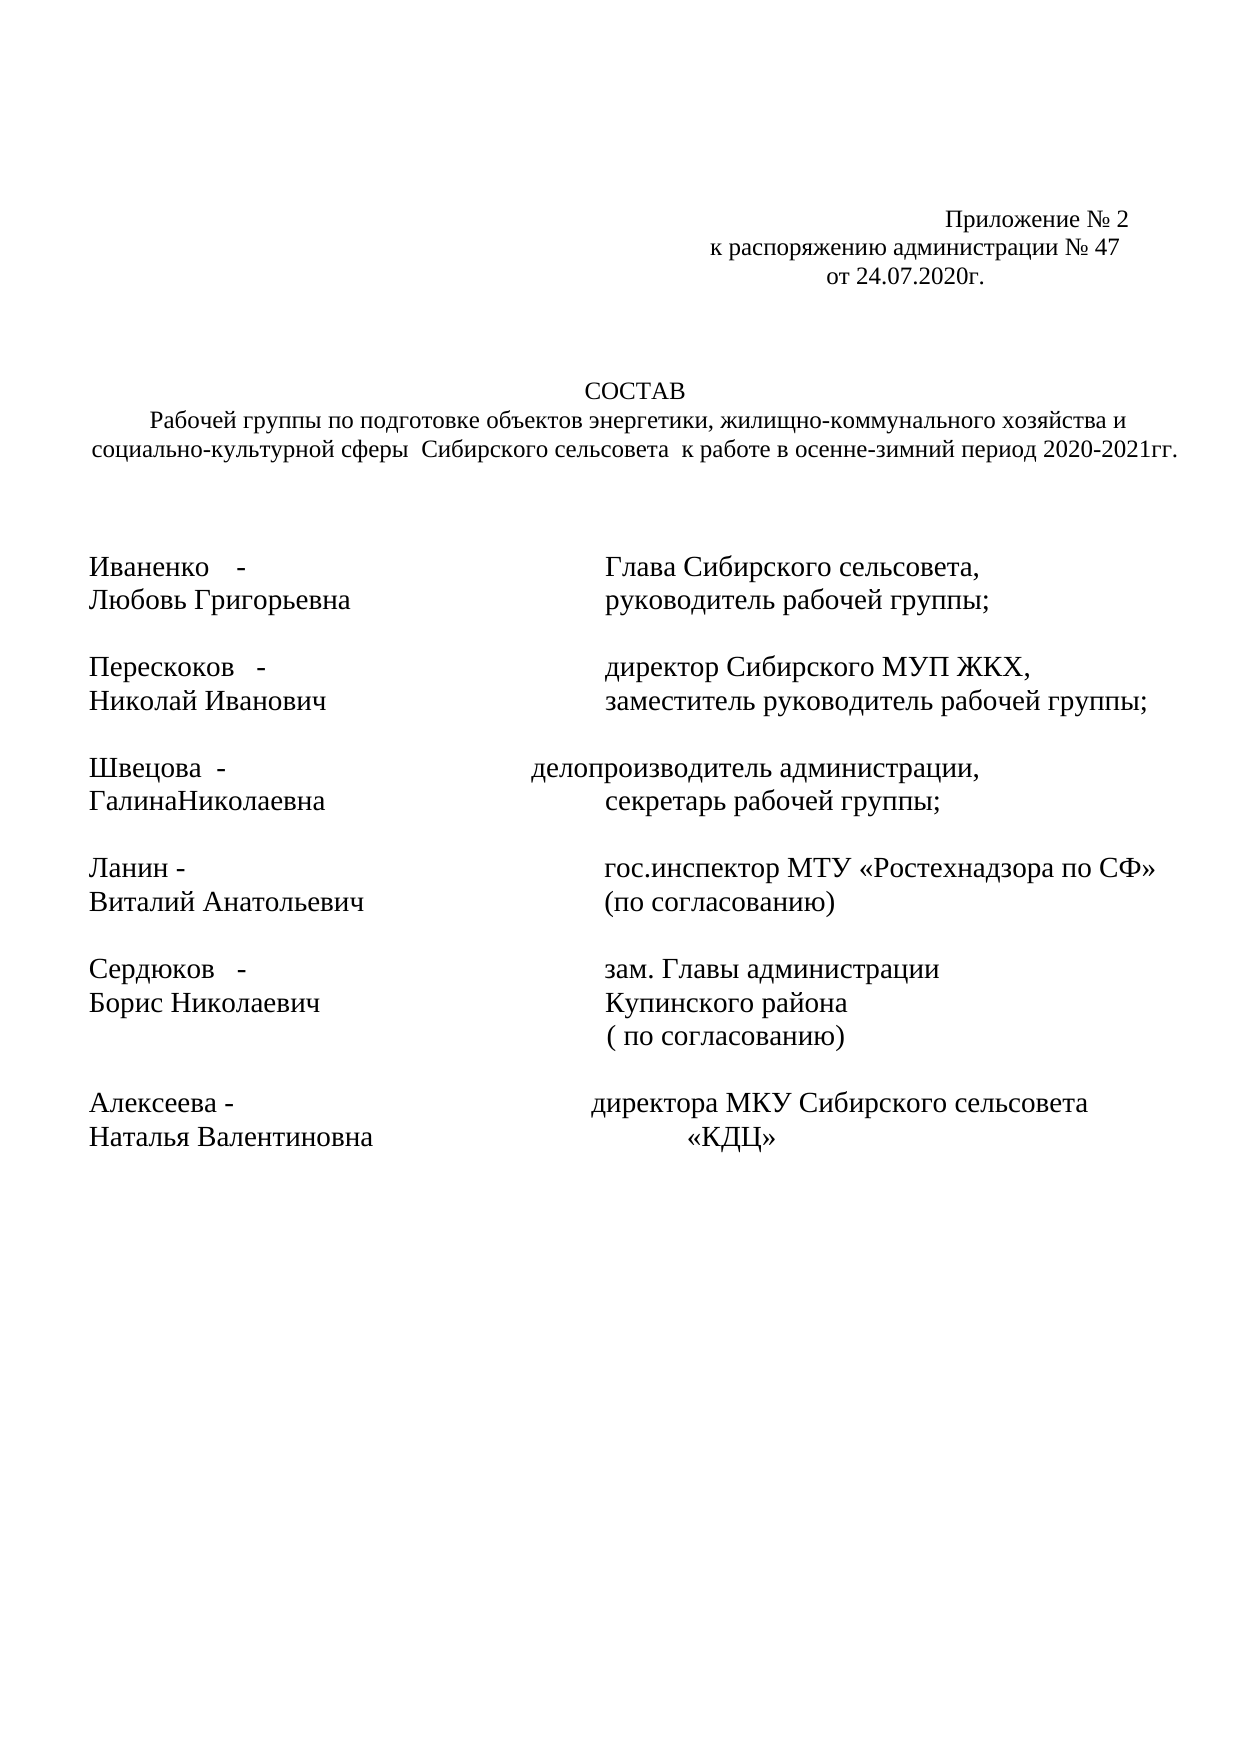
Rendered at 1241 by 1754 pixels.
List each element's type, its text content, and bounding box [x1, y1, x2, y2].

text к распоряжению администрации № 47 [89, 232, 1181, 261]
text Приложение № 2 [89, 204, 1181, 232]
text СОСТАВ [89, 376, 1181, 405]
text ( по согласованию) [89, 1018, 1181, 1052]
text Сердюков - зам. Главы администрации [89, 951, 1181, 985]
text Рабочей группы по подготовке объектов энергетики, жилищно-коммунального хозяйства и социально-культурной сферы Сибирского сельсовета к работе в осенне-зимний период 2020-2021гг. [89, 405, 1181, 462]
text Виталий Анатольевич (по согласованию) [89, 884, 1181, 918]
text Борис Николаевич Купинского района [89, 985, 1181, 1018]
text Алексеева - директора МКУ Сибирского сельсовета [89, 1085, 1181, 1119]
text Ланин - гос.инспектор МТУ «Ростехнадзора по СФ» [89, 851, 1181, 884]
text Наталья Валентиновна «КДЦ» [89, 1119, 1181, 1152]
text Иваненко - Глава Сибирского сельсовета, [89, 549, 1181, 582]
text Швецова - делопроизводитель администрации, [89, 750, 1181, 783]
text ГалинаНиколаевна секретарь рабочей группы; [89, 783, 1181, 817]
text Николай Иванович заместитель руководитель рабочей группы; [89, 683, 1181, 716]
text Любовь Григорьевна руководитель рабочей группы; [89, 582, 1181, 616]
text от 24.07.2020г. [89, 261, 1181, 290]
text Перескоков - директор Сибирского МУП ЖКХ, [89, 649, 1181, 683]
